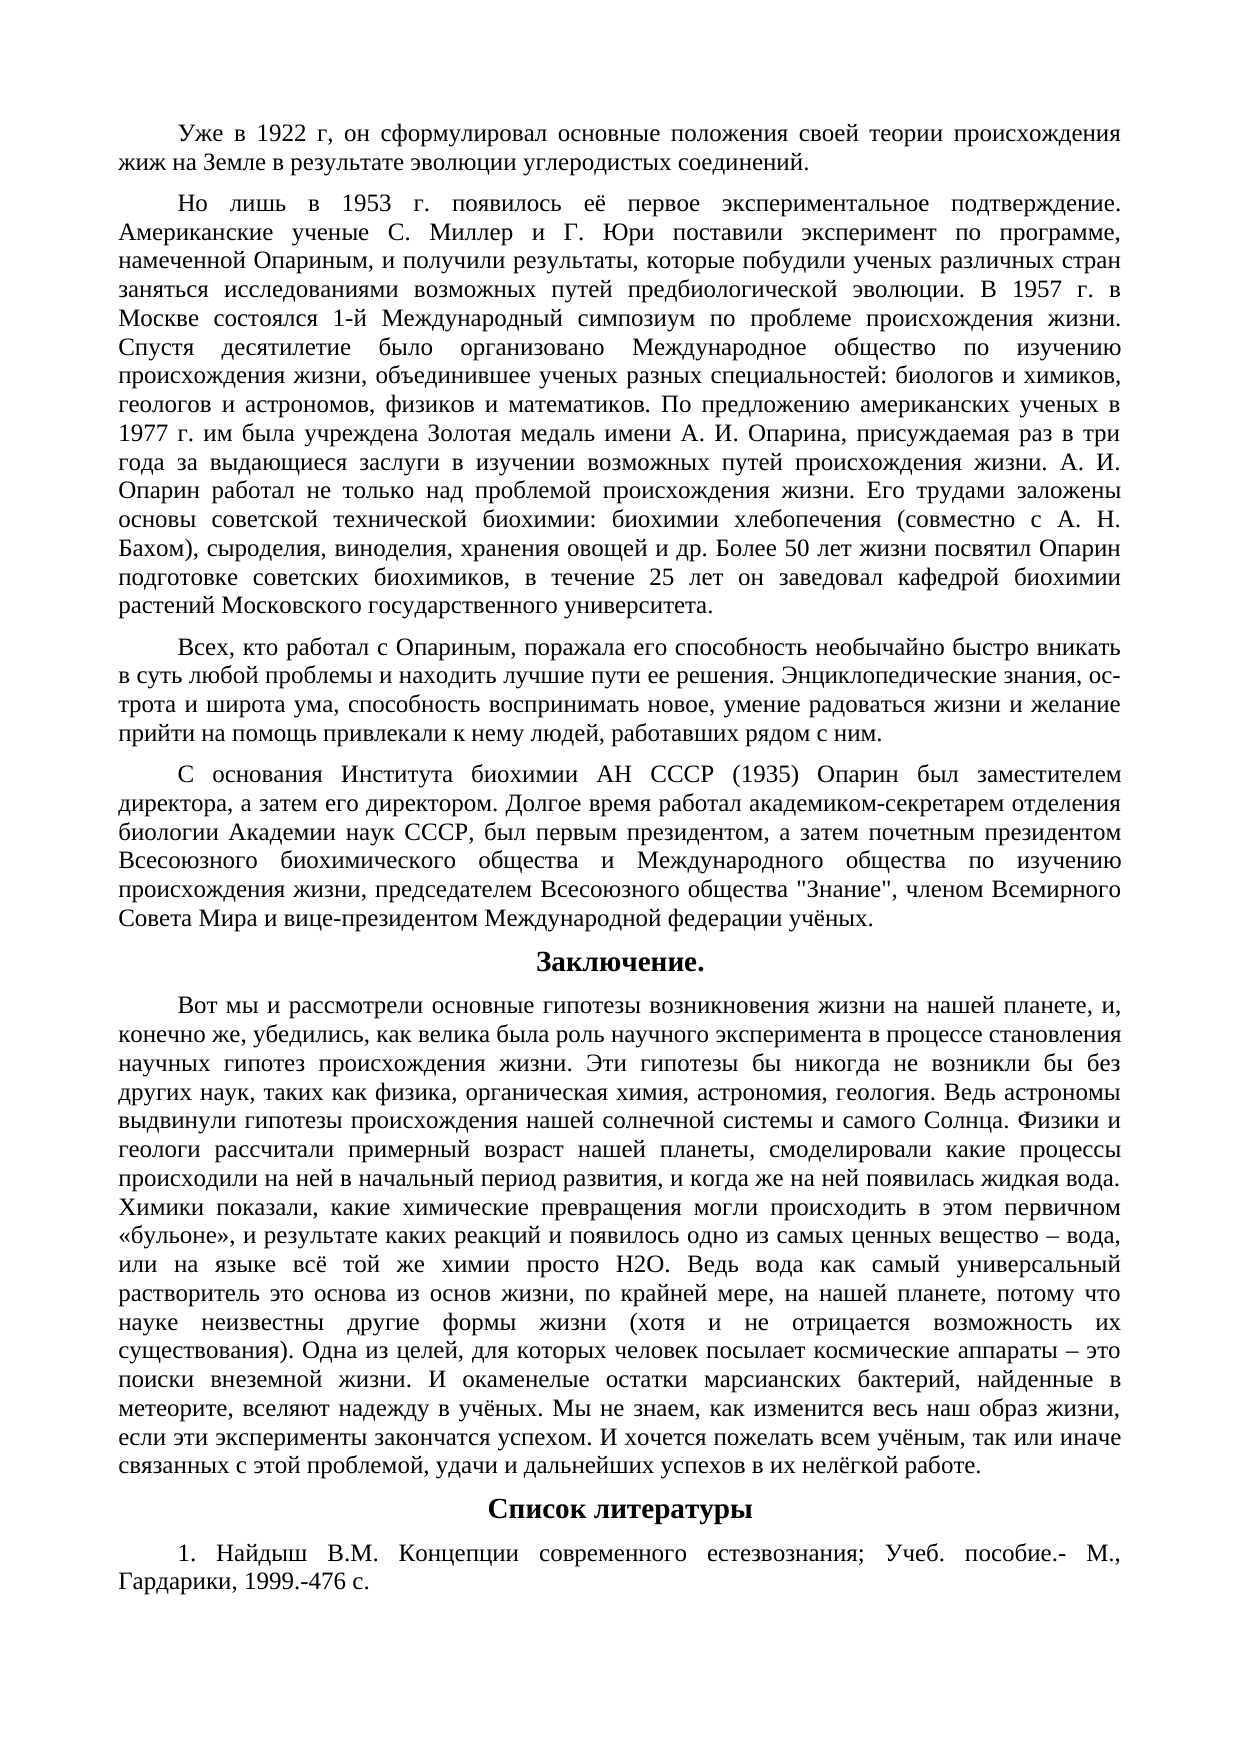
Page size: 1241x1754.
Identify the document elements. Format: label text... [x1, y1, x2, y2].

text Заключение. [118, 944, 1122, 978]
text 1. Найдыш В.М. Концепции современного естезвознания; Учеб. пособие.- М., Гардарики, 1999.-476 с. [118, 1538, 1122, 1595]
text Список литературы [118, 1492, 1122, 1525]
text Вот мы и рассмотрели основные гипотезы возникновения жизни на нашей планете, и, конечно же, убедились, как велика была роль научного эксперимента в процессе становления научных гипотез происхождения жизни. Эти гипотезы бы никогда не возникли бы без других наук, таких как физика, органическая химия, астрономия, геология. Ведь астрономы выдвинули гипотезы происхождения нашей солнечной системы и самого Солнца. Физики и геологи рассчитали примерный возраст нашей планеты, смоделировали какие процессы происходили на ней в начальный период развития, и когда же на ней появилась жидкая вода. Химики показали, какие химические превращения могли происходить в этом первичном «бульоне», и результате каких реакций и появилось одно из самых ценных вещество – вода, или на языке всё той же химии просто H2O. Ведь вода как самый универсальный растворитель это основа из основ жизни, по крайней мере, на нашей планете, потому что науке неизвестны другие формы жизни (хотя и не отрицается возможность их существования). Одна из целей, для которых человек посылает космические аппараты – это поиски внеземной жизни. И окаменелые остатки марсианских бактерий, найденные в метеорите, вселяют надежду в учёных. Мы не знаем, как изменится весь наш образ жизни, если эти эксперименты закончатся успехом. И хочется пожелать всем учёным, так или иначе связанных с этой проблемой, удачи и дальнейших успехов в их нелёгкой работе. [118, 990, 1122, 1479]
text С основания Института биохимии АН СССР (1935) Опарин был заместителем директора, а затем его директором. Долгое время работал академиком-секретарем отделения биологии Академии наук СССР, был первым президентом, а затем почетным президентом Всесоюзного биохимического общества и Международного общества по изучению происхождения жизни, председателем Всесоюзного общества "Знание", членом Всемирного Совета Мира и вице-президентом Международной федерации учёных. [118, 759, 1122, 932]
text Всех, кто работал с Опариным, поражала его способность необычайно быстро вникать в суть любой проблемы и находить лучшие пути ее решения. Энциклопедические знания, ос- трота и широта ума, способность воспринимать новое, умение радоваться жизни и желание прийти на помощь привлекали к нему людей, работавших рядом с ним. [118, 632, 1122, 747]
text Но лишь в 1953 г. появилось её первое экспериментальное подтверждение. Американские ученые С. Миллер и Г. Юри поставили эксперимент по программе, намеченной Опариным, и получили результаты, которые побудили ученых различных стран заняться исследованиями возможных путей предбиологической эволюции. В 1957 г. в Москве состоялся 1-й Международный симпозиум по проблеме происхождения жизни. Спустя десятилетие было организовано Международное общество по изучению происхождения жизни, объединившее ученых разных специальностей: биологов и химиков, геологов и астрономов, физиков и математиков. По предложению американских ученых в 1977 г. им была учреждена Золотая медаль имени А. И. Опарина, присуждаемая раз в три года за выдающиеся заслуги в изучении возможных путей происхождения жизни. А. И. Опарин работал не только над проблемой происхождения жизни. Его трудами заложены основы советской технической биохимии: биохимии хлебопечения (совместно с А. Н. Бахом), сыроделия, виноделия, хранения овощей и др. Более 50 лет жизни посвятил Опарин подготовке советских биохимиков, в течение 25 лет он заведовал кафедрой биохимии растений Московского государственного университета. [118, 188, 1122, 619]
text Уже в 1922 г, он сформулировал основные положения своей теории происхождения жиж на Земле в результате эволюции углеродистых соединений. [118, 118, 1122, 176]
